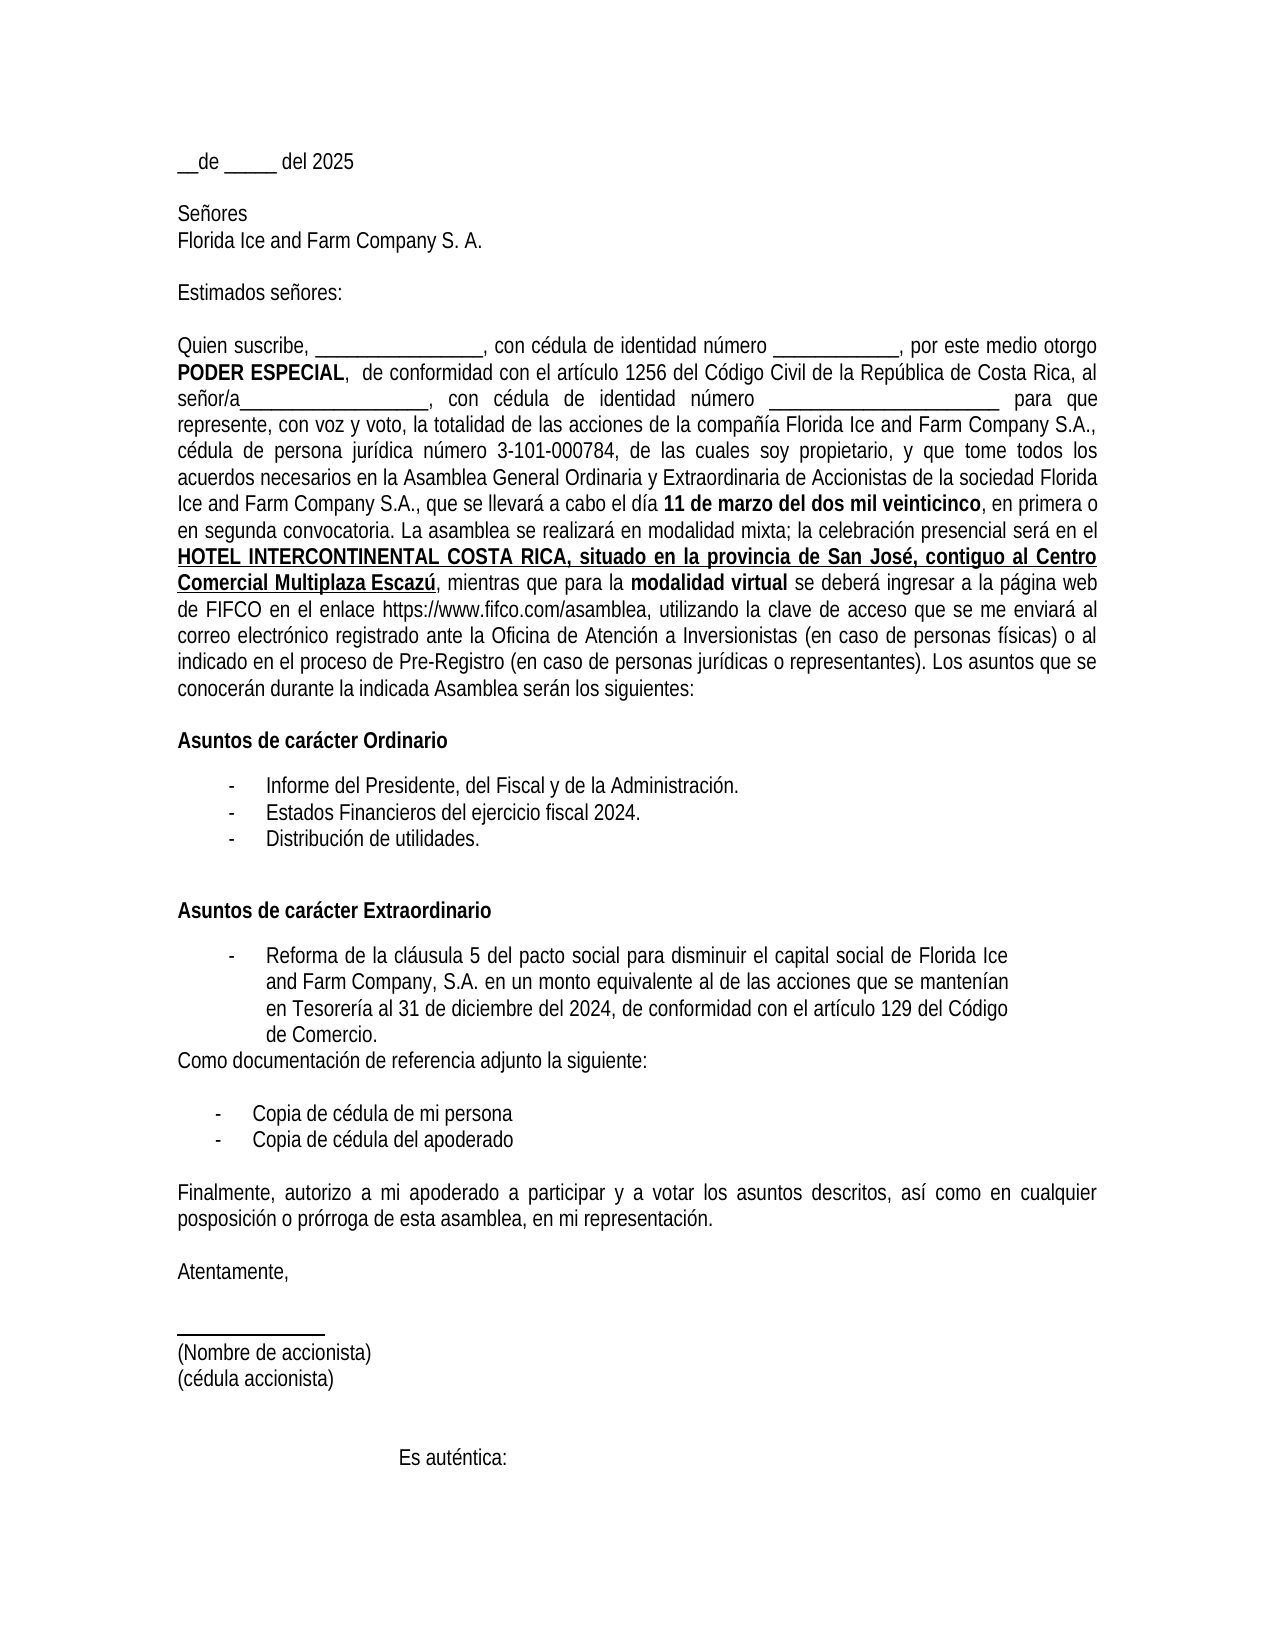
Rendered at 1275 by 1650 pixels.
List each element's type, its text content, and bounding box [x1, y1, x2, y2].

text Señores [177, 200, 1098, 227]
text Asuntos de carácter Ordinario [177, 727, 1009, 754]
text (Nombre de accionista) [177, 1339, 1098, 1365]
list Informe del Presidente, del Fiscal y de la Administración. [228, 772, 1009, 799]
list Estados Financieros del ejercicio fiscal 2024. [228, 799, 1009, 825]
text Florida Ice and Farm Company S. A. [177, 227, 1098, 253]
text __de _____ del 2025 [177, 148, 1098, 174]
text Es auténtica: [177, 1444, 1098, 1471]
text Atentamente, [177, 1258, 1098, 1284]
list Distribución de utilidades. [228, 825, 1009, 852]
text (cédula accionista) [177, 1365, 1098, 1391]
text Finalmente, autorizo a mi apoderado a participar y a votar los asuntos descritos, así como en cualquier posposición o prórroga de esta asamblea, en mi representación. [177, 1179, 1098, 1232]
text Quien suscribe, ________________, con cédula de identidad número ____________, por este medio otorgo PODER ESPECIAL, de conformidad con el artículo 1256 del Código Civil de la República de Costa Rica, al señor/a__________________, con cédula de identidad número ______________________ para que represente, con voz y voto, la totalidad de las acciones de la compañía Florida Ice and Farm Company S.A., cédula de persona jurídica número 3-101-000784, de las cuales soy propietario, y que tome todos los acuerdos necesarios en la Asamblea General Ordinaria y Extraordinaria de Accionistas de la sociedad Florida Ice and Farm Company S.A., que se llevará a cabo el día 11 de marzo del dos mil veinticinco, en primera o en segunda convocatoria. La asamblea se realizará en modalidad mixta; la celebración presencial será en el HOTEL INTERCONTINENTAL COSTA RICA, situado en la provincia de San José, contiguo al Centro Comercial Multiplaza Escazú, mientras que para la modalidad virtual se deberá ingresar a la página web de FIFCO en el enlace https://www.fifco.com/asamblea, utilizando la clave de acceso que se me enviará al correo electrónico registrado ante la Oficina de Atención a Inversionistas (en caso de personas físicas) o al indicado en el proceso de Pre-Registro (en caso de personas jurídicas o representantes). Los asuntos que se conocerán durante la indicada Asamblea serán los siguientes: [177, 332, 1098, 701]
text Estimados señores: [177, 279, 1098, 306]
list Copia de cédula de mi persona [215, 1100, 1098, 1126]
text Asuntos de carácter Extraordinario [177, 897, 1009, 923]
text Como documentación de referencia adjunto la siguiente: [177, 1047, 1098, 1073]
list Reforma de la cláusula 5 del pacto social para disminuir el capital social de Florida Ice and Farm Company, S.A. en un monto equivalente al de las acciones que se mantenían en Tesorería al 31 de diciembre del 2024, de conformidad con el artículo 129 del Código de Comercio. [228, 942, 1009, 1047]
list Copia de cédula del apoderado [215, 1126, 1098, 1153]
